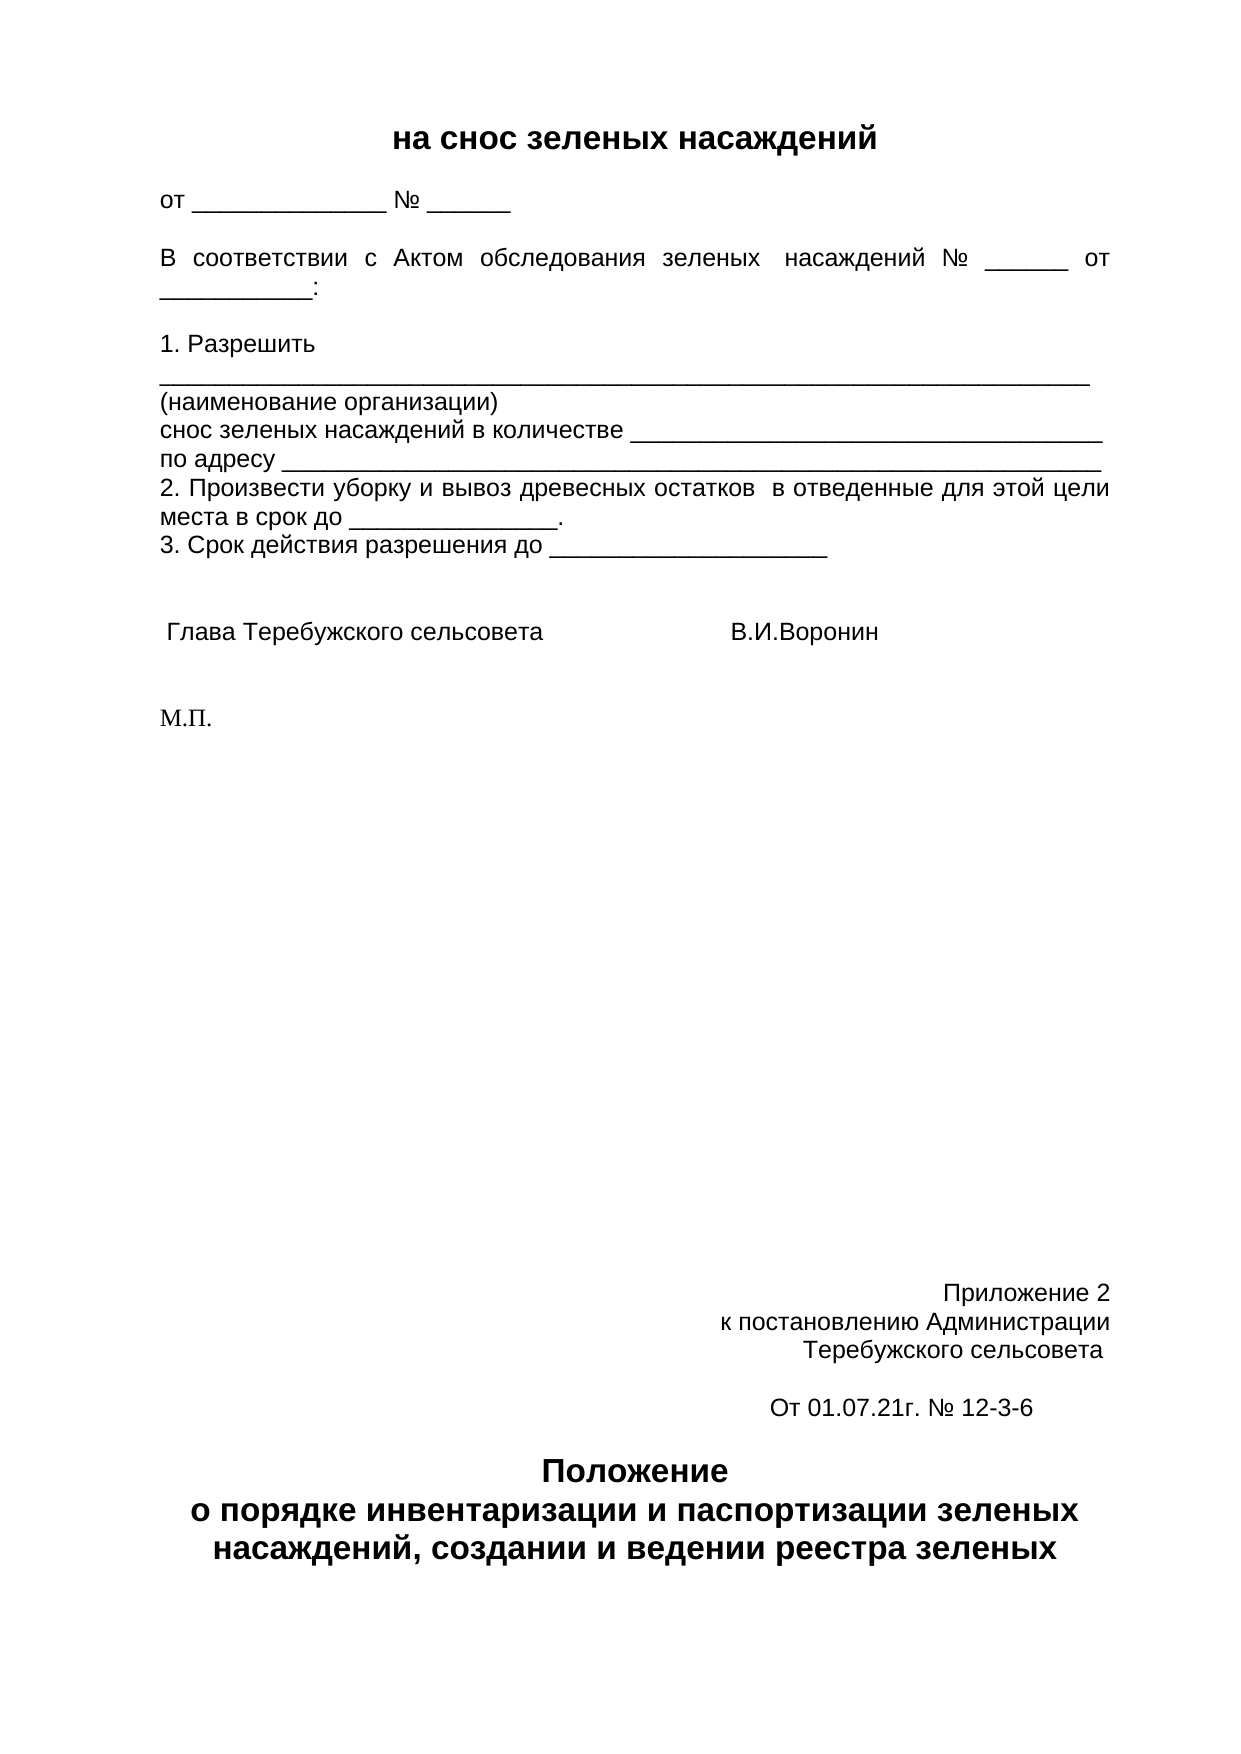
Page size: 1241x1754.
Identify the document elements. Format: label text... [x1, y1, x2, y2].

text Теребужского сельсовета [159, 1335, 1110, 1364]
text на снос зеленых насаждений [159, 118, 1110, 157]
text к постановлению Администрации [159, 1307, 1110, 1335]
text Приложение 2 [159, 1278, 1110, 1307]
text 3. Срок действия разрешения до ____________________ [159, 530, 1110, 559]
text Положение [159, 1451, 1110, 1489]
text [159, 1489, 1110, 1566]
text 2. Произвести уборку и вывоз древесных остатков в отведенные для этой цели места в срок до _______________. [159, 473, 1110, 530]
text от ______________ № ______ [159, 185, 1110, 214]
text снос зеленых насаждений в количестве __________________________________ [159, 415, 1110, 444]
text по адресу ___________________________________________________________ [159, 444, 1110, 473]
text (наименование организации) [159, 387, 1110, 415]
text Глава Теребужского сельсовета В.И.Воронин [159, 617, 1110, 645]
text От 01.07.21г. № 12-3-6 [159, 1393, 1110, 1422]
text ___________________________________________________________________ [159, 358, 1110, 387]
text М.П. [159, 703, 1110, 732]
text В соответствии с Актом обследования зеленых насаждений № ______ от ___________: [159, 243, 1110, 300]
text 1. Разрешить [159, 329, 1110, 358]
